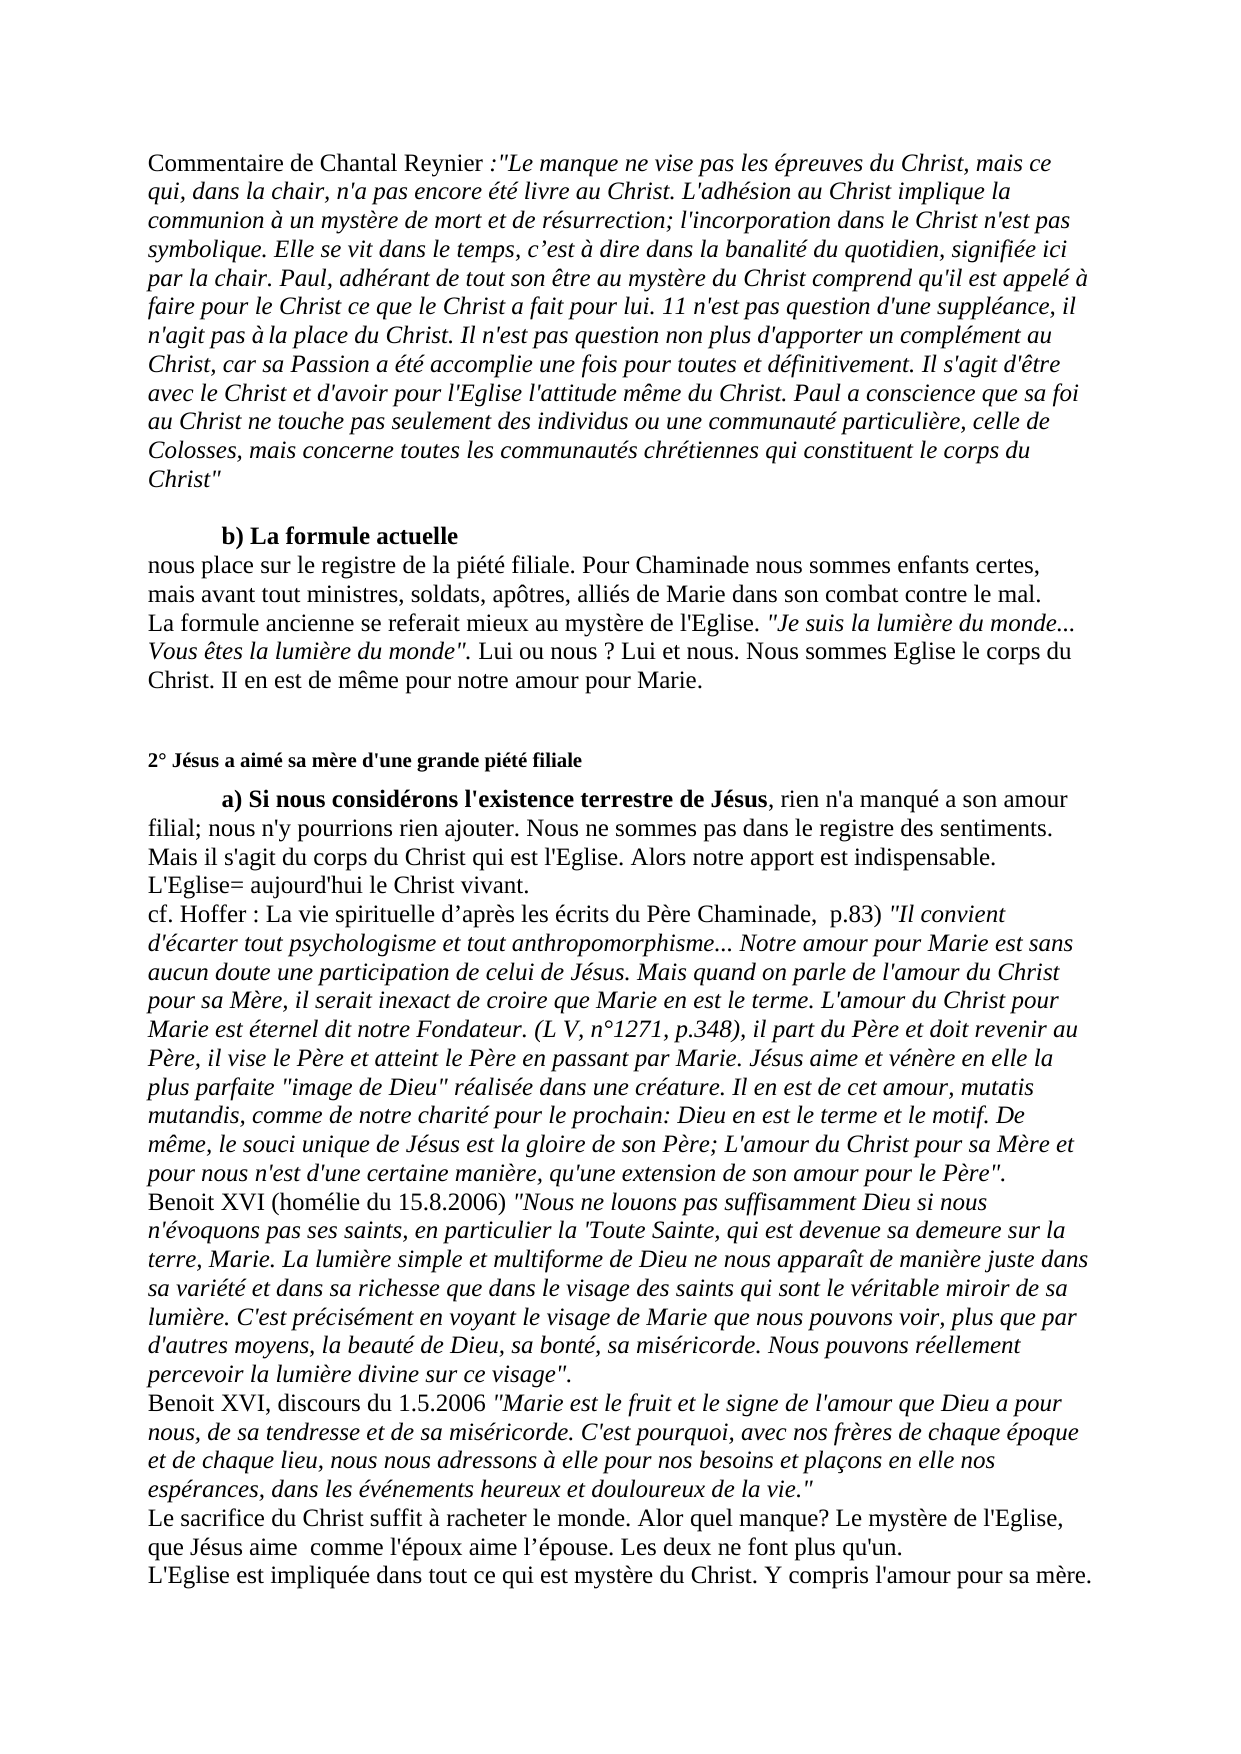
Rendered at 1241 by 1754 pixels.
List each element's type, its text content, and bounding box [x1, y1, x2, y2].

text nous place sur le registre de la piété filiale. Pour Chaminade nous sommes enfants certes, mais avant tout ministres, soldats, apôtres, alliés de Marie dans son combat contre le mal. [148, 550, 1093, 608]
text b) La formule actuelle [148, 521, 1093, 550]
text La formule ancienne se referait mieux au mystère de l'Eglise. "Je suis la lumière du monde... Vous êtes la lumière du monde". Lui ou nous ? Lui et nous. Nous sommes Eglise le corps du Christ. II en est de même pour notre amour pour Marie. [148, 608, 1093, 694]
text Le sacrifice du Christ suffit à racheter le monde. Alor quel manque? Le mystère de l'Eglise, que Jésus aime comme l'époux aime l’épouse. Les deux ne font plus qu'un. [148, 1503, 1093, 1560]
text Benoit XVI (homélie du 15.8.2006) "Nous ne louons pas suffisamment Dieu si nous n'évoquons pas ses saints, en particulier la 'Toute Sainte, qui est devenue sa demeure sur la terre, Marie. La lumière simple et multiforme de Dieu ne nous apparaît de manière juste dans sa variété et dans sa richesse que dans le visage des saints qui sont le véritable miroir de sa lumière. C'est précisément en voyant le visage de Marie que nous pouvons voir, plus que par d'autres moyens, la beauté de Dieu, sa bonté, sa miséricorde. Nous pouvons réellement percevoir la lumière divine sur ce visage". [148, 1187, 1093, 1388]
text cf. Hoffer : La vie spirituelle d’après les écrits du Père Chaminade, p.83) "Il convient d'écarter tout psychologisme et tout anthropomorphisme... Notre amour pour Marie est sans aucun doute une participation de celui de Jésus. Mais quand on parle de l'amour du Christ pour sa Mère, il serait inexact de croire que Marie en est le terme. L'amour du Christ pour Marie est éternel dit notre Fondateur. (L V, n°1271, p.348), il part du Père et doit revenir au Père, il vise le Père et atteint le Père en passant par Marie. Jésus aime et vénère en elle la plus parfaite "image de Dieu" réalisée dans une créature. Il en est de cet amour, mutatis mutandis, comme de notre charité pour le prochain: Dieu en est le terme et le motif. De même, le souci unique de Jésus est la gloire de son Père; L'amour du Christ pour sa Mère et pour nous n'est d'une certaine manière, qu'une extension de son amour pour le Père". [148, 899, 1093, 1187]
text a) Si nous considérons l'existence terrestre de Jésus, rien n'a manqué a son amour filial; nous n'y pourrions rien ajouter. Nous ne sommes pas dans le registre des sentiments. [148, 784, 1093, 842]
text Commentaire de Chantal Reynier :"Le manque ne vise pas les épreuves du Christ, mais ce qui, dans la chair, n'a pas encore été livre au Christ. L'adhésion au Christ implique la communion à un mystère de mort et de résurrection; l'incorporation dans le Christ n'est pas symbolique. Elle se vit dans le temps, c’est à dire dans la banalité du quotidien, signifiée ici par la chair. Paul, adhérant de tout son être au mystère du Christ comprend qu'il est appelé à faire pour le Christ ce que le Christ a fait pour lui. 11 n'est pas question d'une suppléance, il n'agit pas à la place du Christ. Il n'est pas question non plus d'apporter un complément au Christ, car sa Passion a été accomplie une fois pour toutes et définitivement. Il s'agit d'être avec le Christ et d'avoir pour l'Eglise l'attitude même du Christ. Paul a conscience que sa foi au Christ ne touche pas seulement des individus ou une communauté particulière, celle de Colosses, mais concerne toutes les communautés chrétiennes qui constituent le corps du Christ" [148, 148, 1093, 493]
text L'Eglise est impliquée dans tout ce qui est mystère du Christ. Y compris l'amour pour sa mère. [148, 1560, 1093, 1589]
text Benoit XVI, discours du 1.5.2006 "Marie est le fruit et le signe de l'amour que Dieu a pour nous, de sa tendresse et de sa miséricorde. C'est pourquoi, avec nos frères de chaque époque et de chaque lieu, nous nous adressons à elle pour nos besoins et plaçons en elle nos espérances, dans les événements heureux et douloureux de la vie." [148, 1388, 1093, 1503]
text Mais il s'agit du corps du Christ qui est l'Eglise. Alors notre apport est indispensable. L'Eglise= aujourd'hui le Christ vivant. [148, 842, 1093, 899]
subtitle 2° Jésus a aimé sa mère d'une grande piété filiale [148, 748, 1098, 772]
